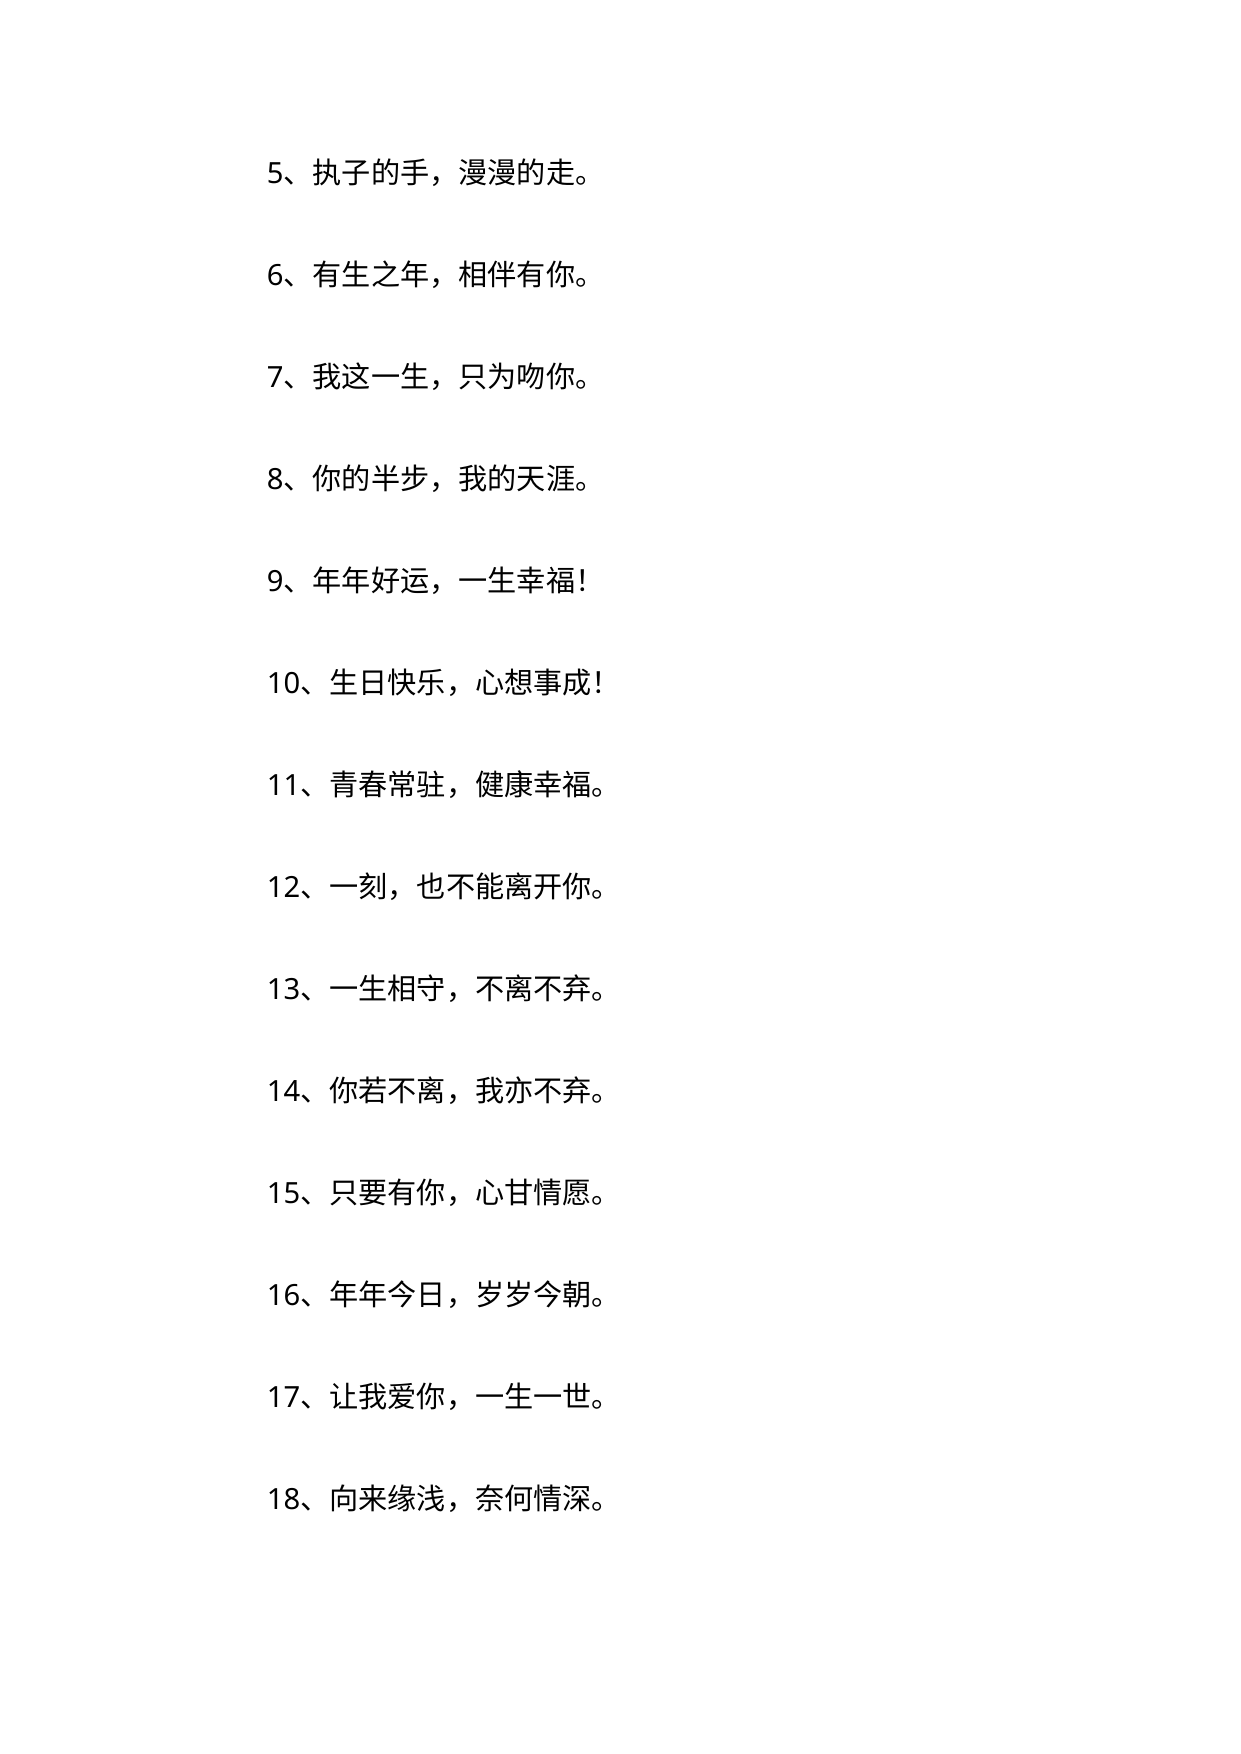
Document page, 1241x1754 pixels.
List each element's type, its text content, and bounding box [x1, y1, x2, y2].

text 15、只要有你，心甘情愿。 [150, 1170, 1090, 1212]
text 9、年年好运，一生幸福！ [150, 558, 1090, 600]
text 8、你的半步，我的天涯。 [150, 456, 1090, 498]
text 17、让我爱你，一生一世。 [150, 1374, 1090, 1416]
text 10、生日快乐，心想事成！ [150, 660, 1090, 702]
text 11、青春常驻，健康幸福。 [150, 762, 1090, 804]
text 13、一生相守，不离不弃。 [150, 966, 1090, 1008]
text 7、我这一生，只为吻你。 [150, 354, 1090, 396]
text 5、执子的手，漫漫的走。 [150, 150, 1090, 192]
text 6、有生之年，相伴有你。 [150, 252, 1090, 294]
text 12、一刻，也不能离开你。 [150, 864, 1090, 906]
text 18、向来缘浅，奈何情深。 [150, 1476, 1090, 1518]
text 14、你若不离，我亦不弃。 [150, 1068, 1090, 1110]
text 16、年年今日，岁岁今朝。 [150, 1272, 1090, 1314]
